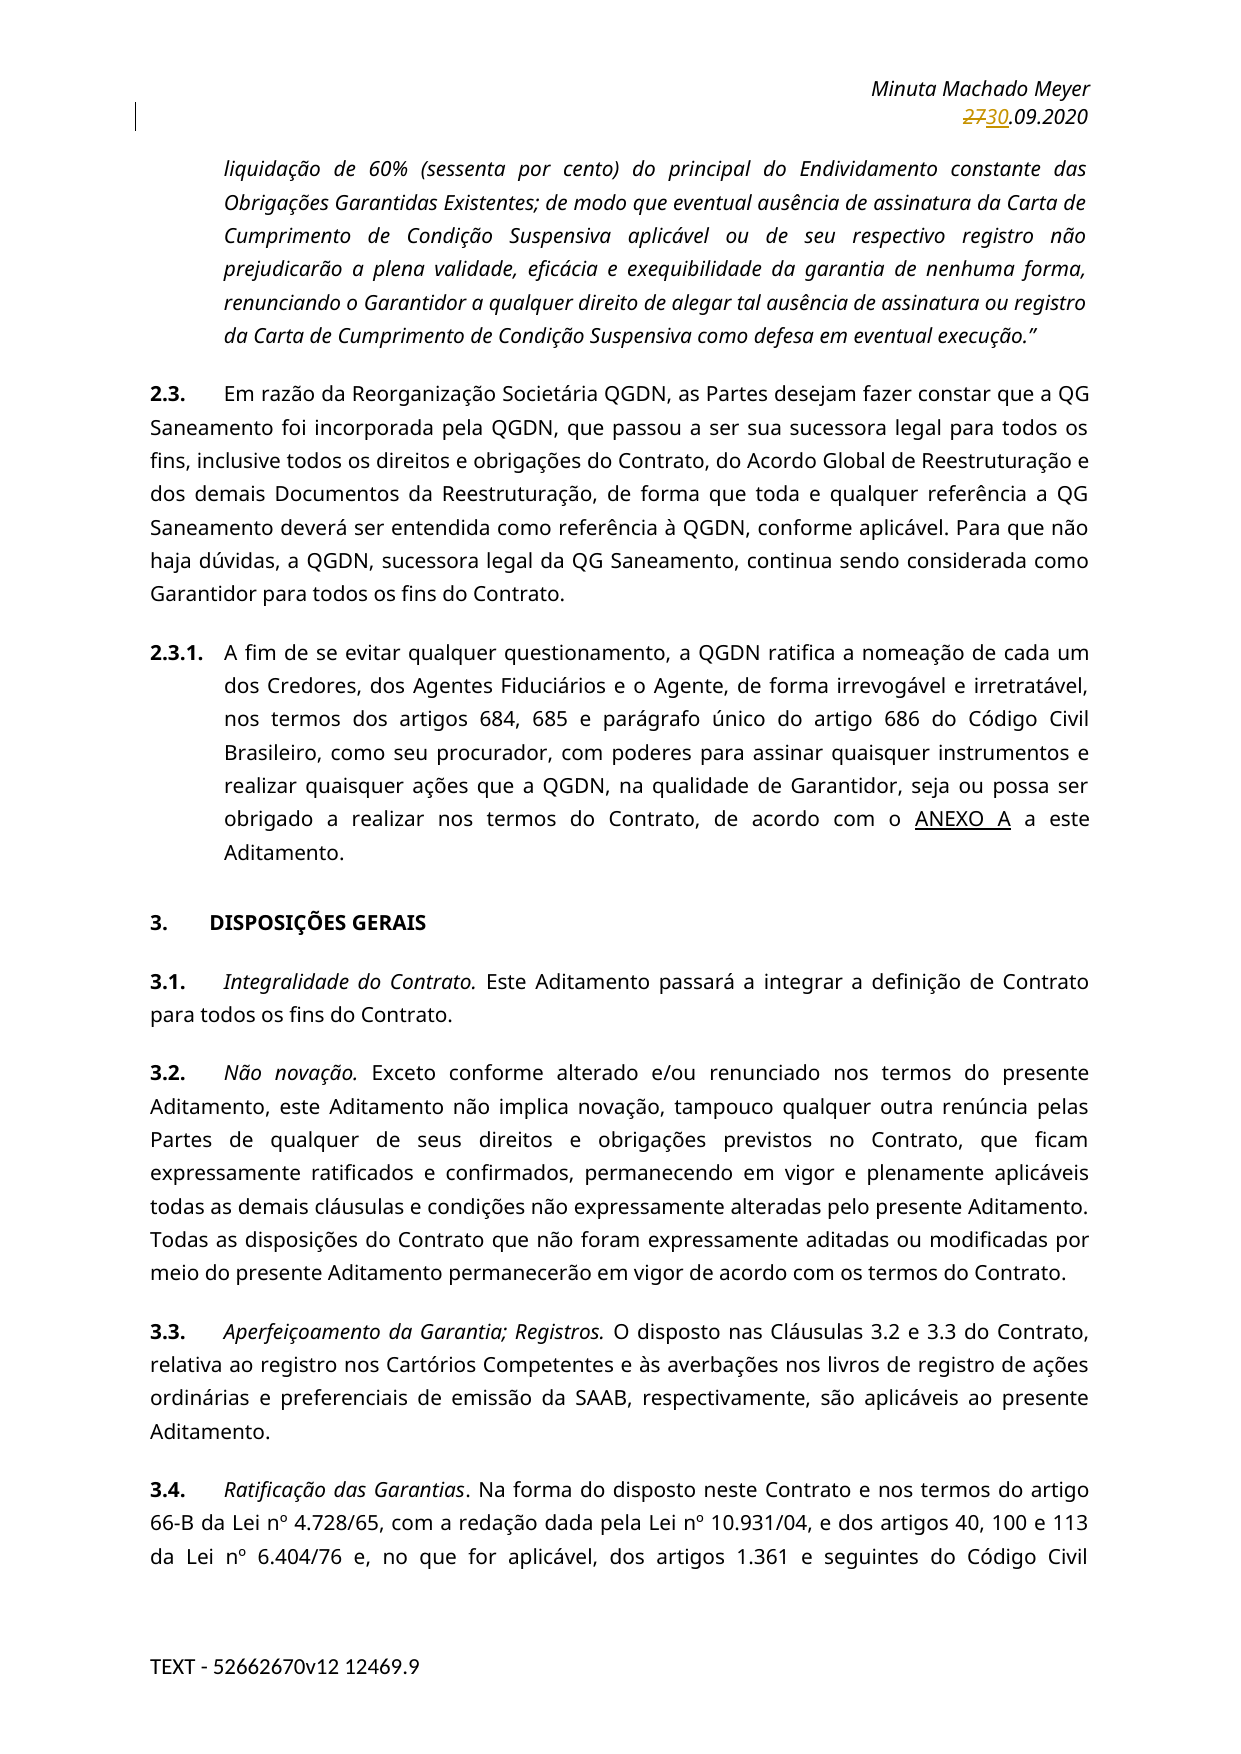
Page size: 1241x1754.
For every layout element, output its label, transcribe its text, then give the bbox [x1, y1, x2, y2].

list Não novação. Exceto conforme alterado e/ou renunciado nos termos do presente Aditamento, este Aditamento não implica novação, tampouco qualquer outra renúncia pelas Partes de qualquer de seus direitos e obrigações previstos no Contrato, que ficam expressamente ratificados e confirmados, permanecendo em vigor e plenamente aplicáveis todas as demais cláusulas e condições não expressamente alteradas pelo presente Aditamento. Todas as disposições do Contrato que não foram expressamente aditadas ou modificadas por meio do presente Aditamento permanecerão em vigor de acordo com os termos do Contrato. [150, 1054, 1090, 1287]
list A fim de se evitar qualquer questionamento, a QGDN ratifica a nomeação de cada um dos Credores, dos Agentes Fiduciários e o Agente, de forma irrevogável e irretratável, nos termos dos artigos 684, 685 e parágrafo único do artigo 686 do Código Civil Brasileiro, como seu procurador, com poderes para assinar quaisquer instrumentos e realizar quaisquer ações que a QGDN, na qualidade de Garantidor, seja ou possa ser obrigado a realizar nos termos do Contrato, de acordo com o ANEXO A a este Aditamento. [150, 633, 1090, 867]
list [150, 1471, 1090, 1571]
subtitle DISPOSIÇÕES GERAIS [150, 904, 1090, 937]
list Integralidade do Contrato. Este Aditamento passará a integrar a definição de Contrato para todos os fins do Contrato. [150, 962, 1090, 1029]
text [224, 150, 1090, 350]
list Aperfeiçoamento da Garantia; Registros. O disposto nas Cláusulas 3.2 e 3.3 do Contrato, relativa ao registro nos Cartórios Competentes e às averbações nos livros de registro de ações ordinárias e preferenciais de emissão da SAAB, respectivamente, são aplicáveis ao presente Aditamento. [150, 1312, 1090, 1446]
list Em razão da Reorganização Societária QGDN, as Partes desejam fazer constar que a QG Saneamento foi incorporada pela QGDN, que passou a ser sua sucessora legal para todos os fins, inclusive todos os direitos e obrigações do Contrato, do Acordo Global de Reestruturação e dos demais Documentos da Reestruturação, de forma que toda e qualquer referência a QG Saneamento deverá ser entendida como referência à QGDN, conforme aplicável. Para que não haja dúvidas, a QGDN, sucessora legal da QG Saneamento, continua sendo considerada como Garantidor para todos os fins do Contrato. [150, 375, 1090, 608]
